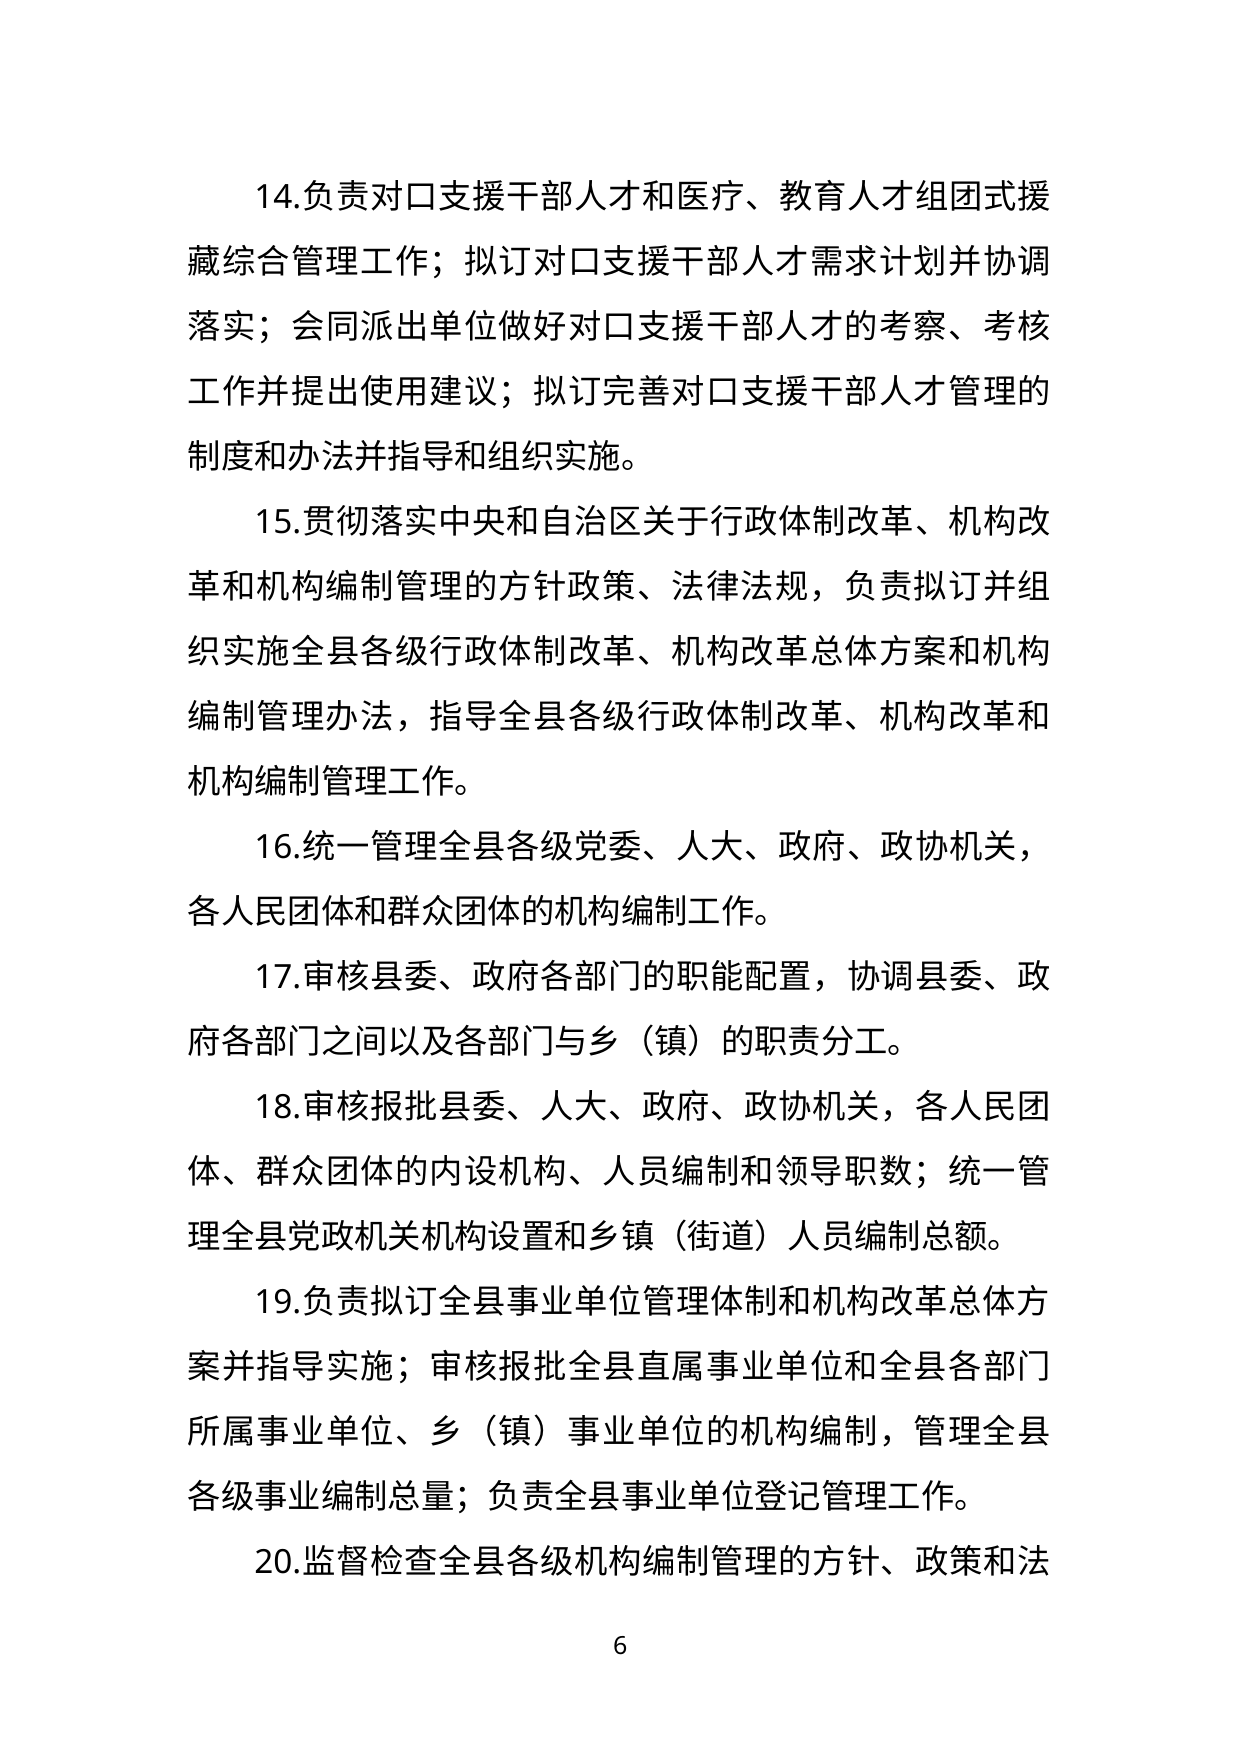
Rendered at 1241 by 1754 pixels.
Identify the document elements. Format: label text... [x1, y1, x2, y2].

text 14.负责对口支援干部人才和医疗、教育人才组团式援藏综合管理工作；拟订对口支援干部人才需求计划并协调落实；会同派出单位做好对口支援干部人才的考察、考核工作并提出使用建议；拟订完善对口支援干部人才管理的制度和办法并指导和组织实施。 [187, 162, 1053, 487]
text 15.贯彻落实中央和自治区关于行政体制改革、机构改革和机构编制管理的方针政策、法律法规，负责拟订并组织实施全县各级行政体制改革、机构改革总体方案和机构编制管理办法，指导全县各级行政体制改革、机构改革和机构编制管理工作。 [187, 487, 1053, 812]
text 19.负责拟订全县事业单位管理体制和机构改革总体方案并指导实施；审核报批全县直属事业单位和全县各部门所属事业单位、乡（镇）事业单位的机构编制，管理全县各级事业编制总量；负责全县事业单位登记管理工作。 [187, 1267, 1053, 1527]
text 16.统一管理全县各级党委、人大、政府、政协机关，各人民团体和群众团体的机构编制工作。 [187, 812, 1053, 942]
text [187, 1527, 1053, 1592]
text 17.审核县委、政府各部门的职能配置，协调县委、政府各部门之间以及各部门与乡（镇）的职责分工。 [187, 942, 1053, 1072]
text 18.审核报批县委、人大、政府、政协机关，各人民团体、群众团体的内设机构、人员编制和领导职数；统一管理全县党政机关机构设置和乡镇（街道）人员编制总额。 [187, 1072, 1053, 1267]
